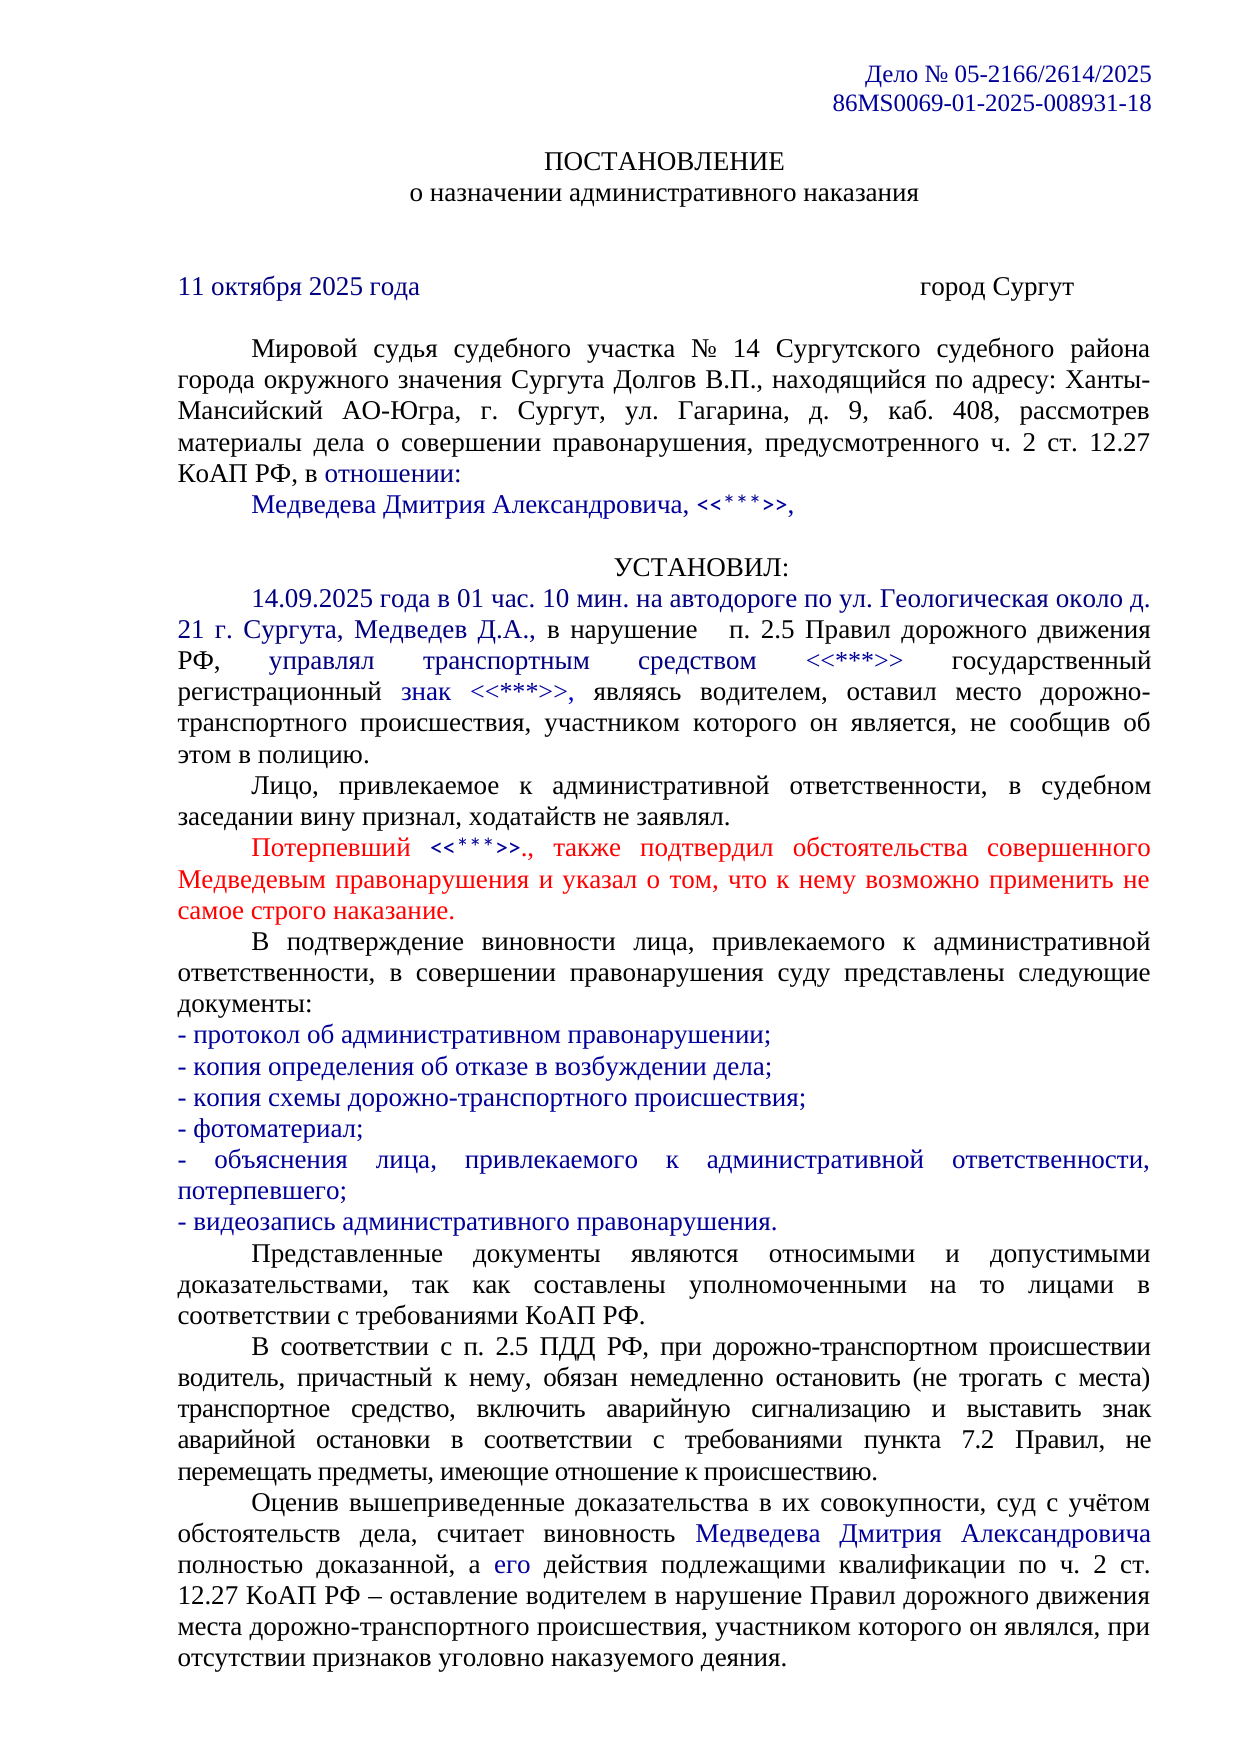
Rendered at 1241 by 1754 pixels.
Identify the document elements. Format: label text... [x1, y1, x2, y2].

text - фотоматериал; [177, 1112, 1152, 1143]
title 86MS0069-01-2025-008931-18 [177, 88, 1152, 117]
text В соответствии с п. 2.5 ПДД РФ, при дорожно-транспортном происшествии водитель, причастный к нему, обязан немедленно остановить (не трогать с места) транспортное средство, включить аварийную сигнализацию и выставить знак аварийной остановки в соответствии с требованиями пункта 7.2 Правил, не перемещать предметы, имеющие отношение к происшествию. [177, 1330, 1152, 1486]
title Дело № 05-2166/2614/2025 [177, 59, 1152, 88]
text Представленные документы являются относимыми и допустимыми доказательствами, так как составлены уполномоченными на то лицами в соответствии с требованиями КоАП РФ. [177, 1237, 1152, 1330]
text Медведева Дмитрия Александровича, <<***>>, [177, 488, 1152, 520]
text - объяснения лица, привлекаемого к административной ответственности, потерпевшего; [177, 1143, 1152, 1206]
text 14.09.2025 года в 01 час. 10 мин. на автодороге по ул. Геологическая около д. 21 г. Сургута, Медведев Д.А., в нарушение п. 2.5 Правил дорожного движения РФ, управлял транспортным средством <<***>> государственный регистрационный знак <<***>>, являясь водителем, оставил место дорожно-транспортного происшествия, участником которого он является, не сообщив об этом в полицию. [177, 582, 1152, 769]
title о назначении административного наказания [177, 176, 1152, 208]
text - протокол об административном правонарушении; [177, 1019, 1152, 1050]
title 11 октября 2025 года город Сургут [177, 270, 1152, 301]
text Мировой судья судебного участка № 14 Сургутского судебного района города окружного значения Сургута Долгов В.П., находящийся по адресу: Ханты-Мансийский АО-Югра, г. Сургут, ул. Гагарина, д. 9, каб. 408, рассмотрев материалы дела о совершении правонарушения, предусмотренного ч. 2 ст. 12.27 КоАП РФ, в отношении: [177, 332, 1152, 488]
text - копия схемы дорожно-транспортного происшествия; [177, 1081, 1152, 1112]
text Лицо, привлекаемое к административной ответственности, в судебном заседании вину признал, ходатайств не заявлял. [177, 769, 1152, 831]
text Оценив вышеприведенные доказательства в их совокупности, суд с учётом обстоятельств дела, считает виновность Медведева Дмитрия Александровича полностью доказанной, а его действия подлежащими квалификации по ч. 2 ст. 12.27 КоАП РФ – оставление водителем в нарушение Правил дорожного движения места дорожно-транспортного происшествия, участником которого он являлся, при отсутствии признаков уголовно наказуемого деяния. [177, 1486, 1152, 1673]
text В подтверждение виновности лица, привлекаемого к административной ответственности, в совершении правонарушения суду представлены следующие документы: [177, 925, 1152, 1019]
text Потерпевший <<***>>., также подтвердил обстоятельства совершенного Медведевым правонарушения и указал о том, что к нему возможно применить не самое строго наказание. [177, 831, 1152, 925]
text УСТАНОВИЛ: [177, 551, 1152, 582]
text - видеозапись административного правонарушения. [177, 1206, 1152, 1237]
text - копия определения об отказе в возбуждении дела; [177, 1050, 1152, 1081]
title ПОСТАНОВЛЕНИЕ [177, 145, 1152, 176]
